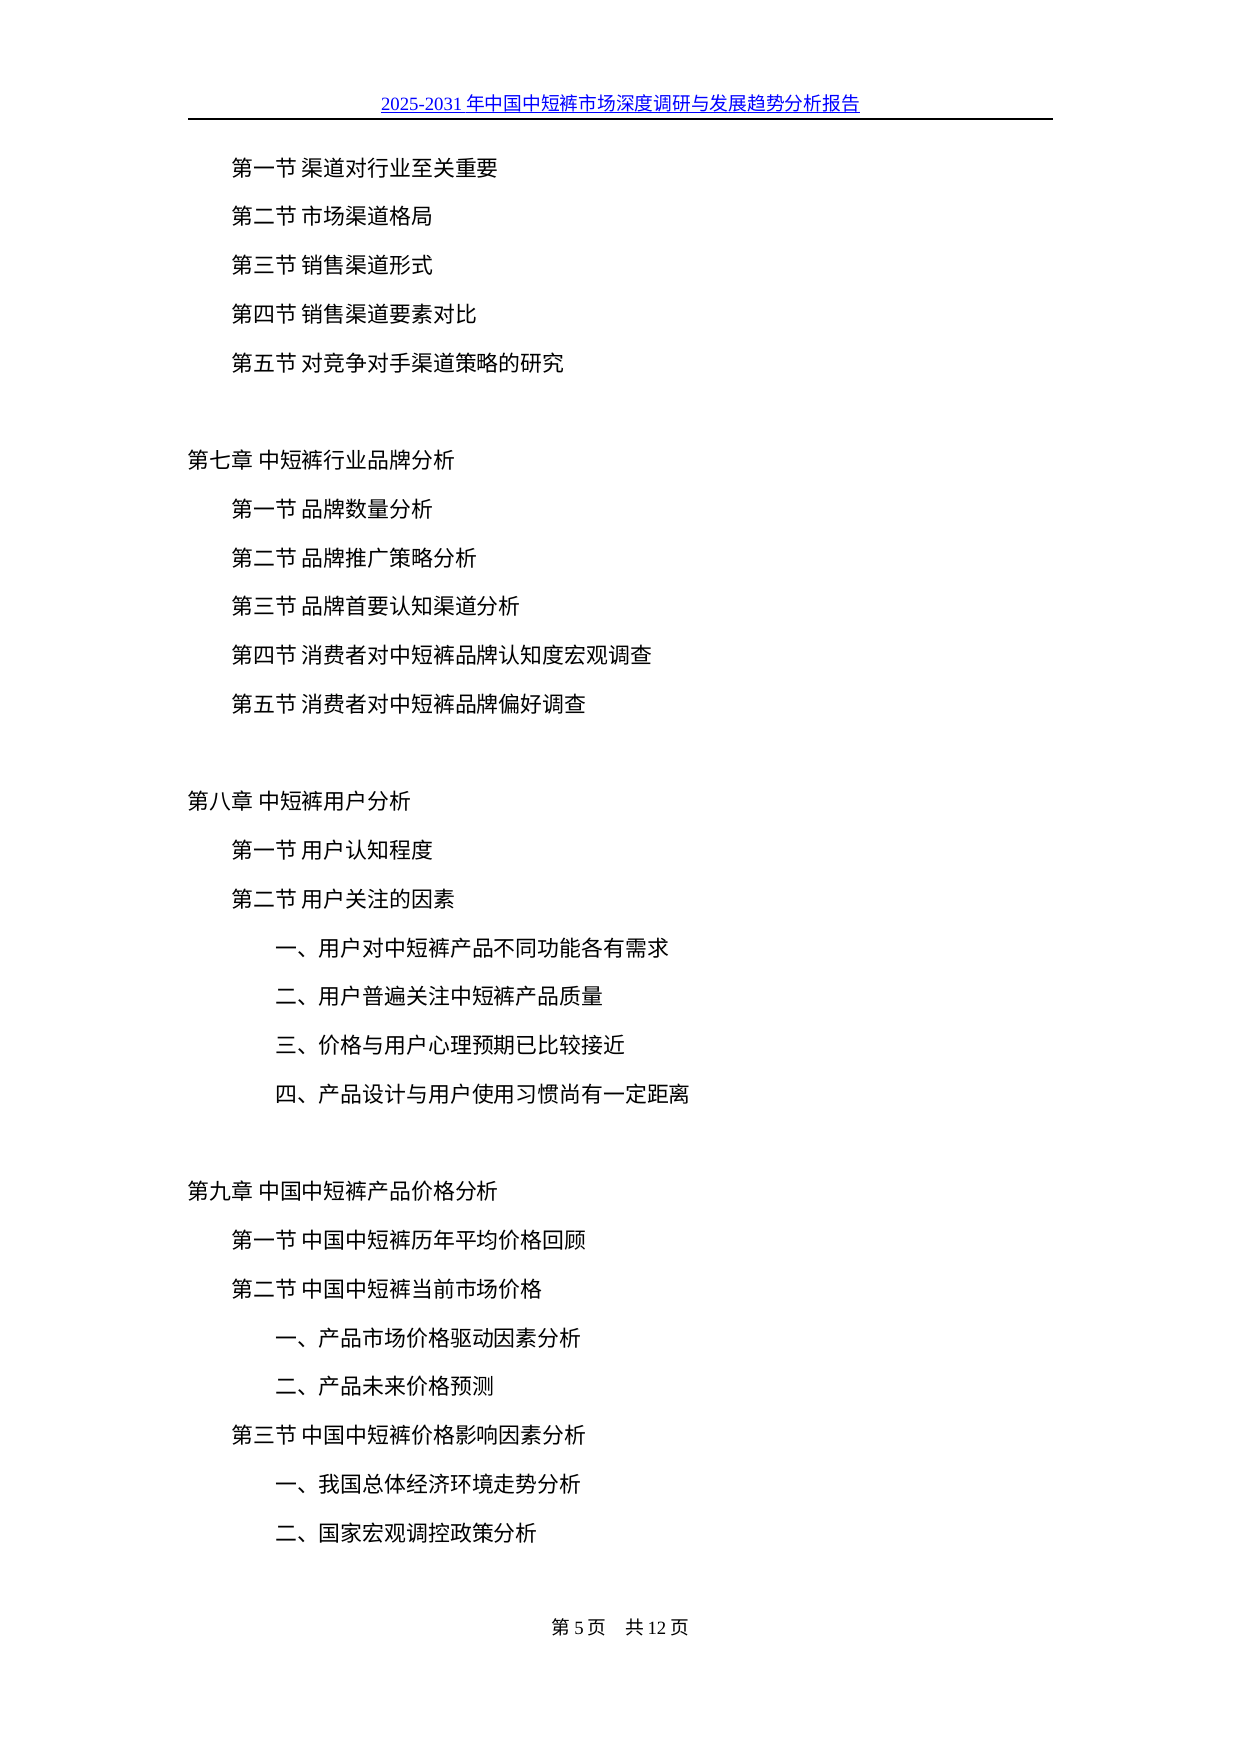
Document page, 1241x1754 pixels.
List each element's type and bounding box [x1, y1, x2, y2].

text [187, 150, 1053, 1548]
